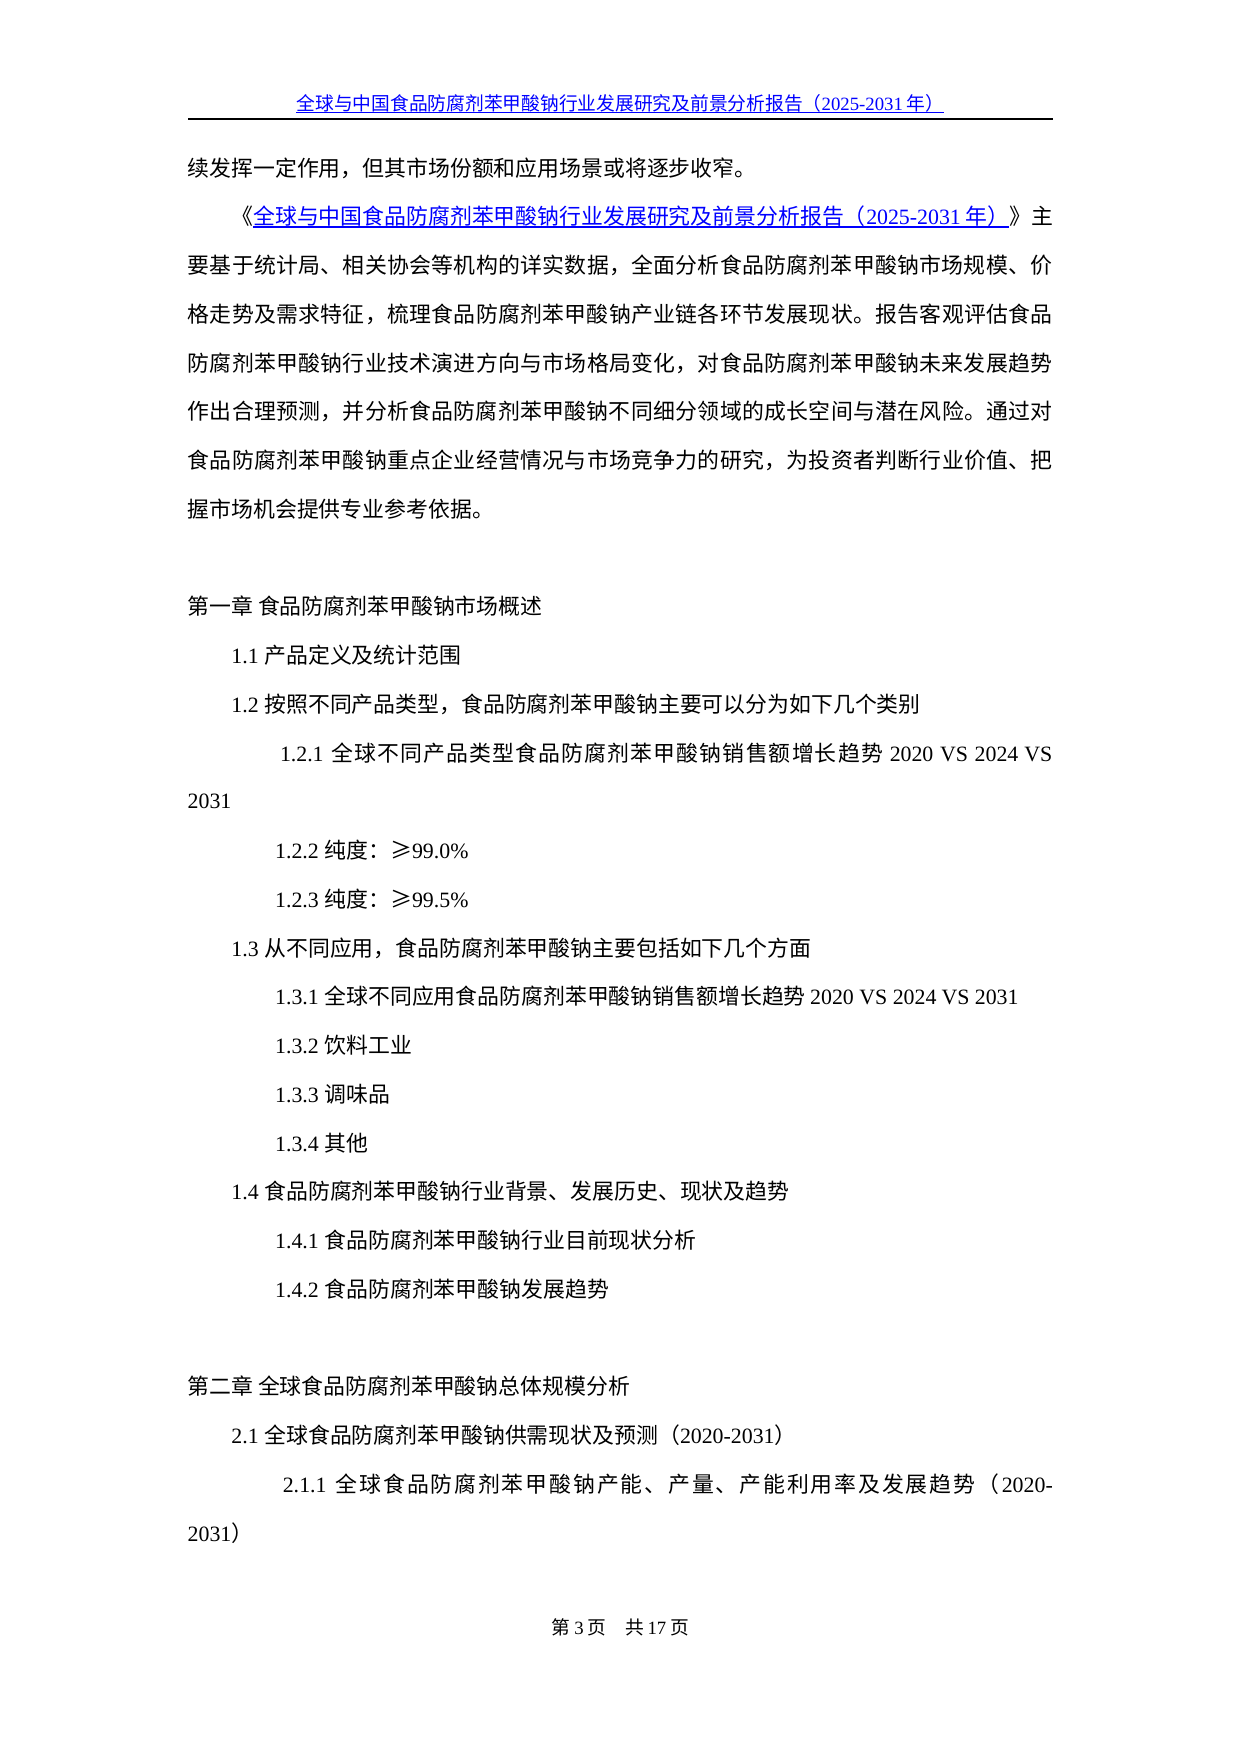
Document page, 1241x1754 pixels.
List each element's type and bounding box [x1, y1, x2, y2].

text [187, 150, 1053, 1548]
